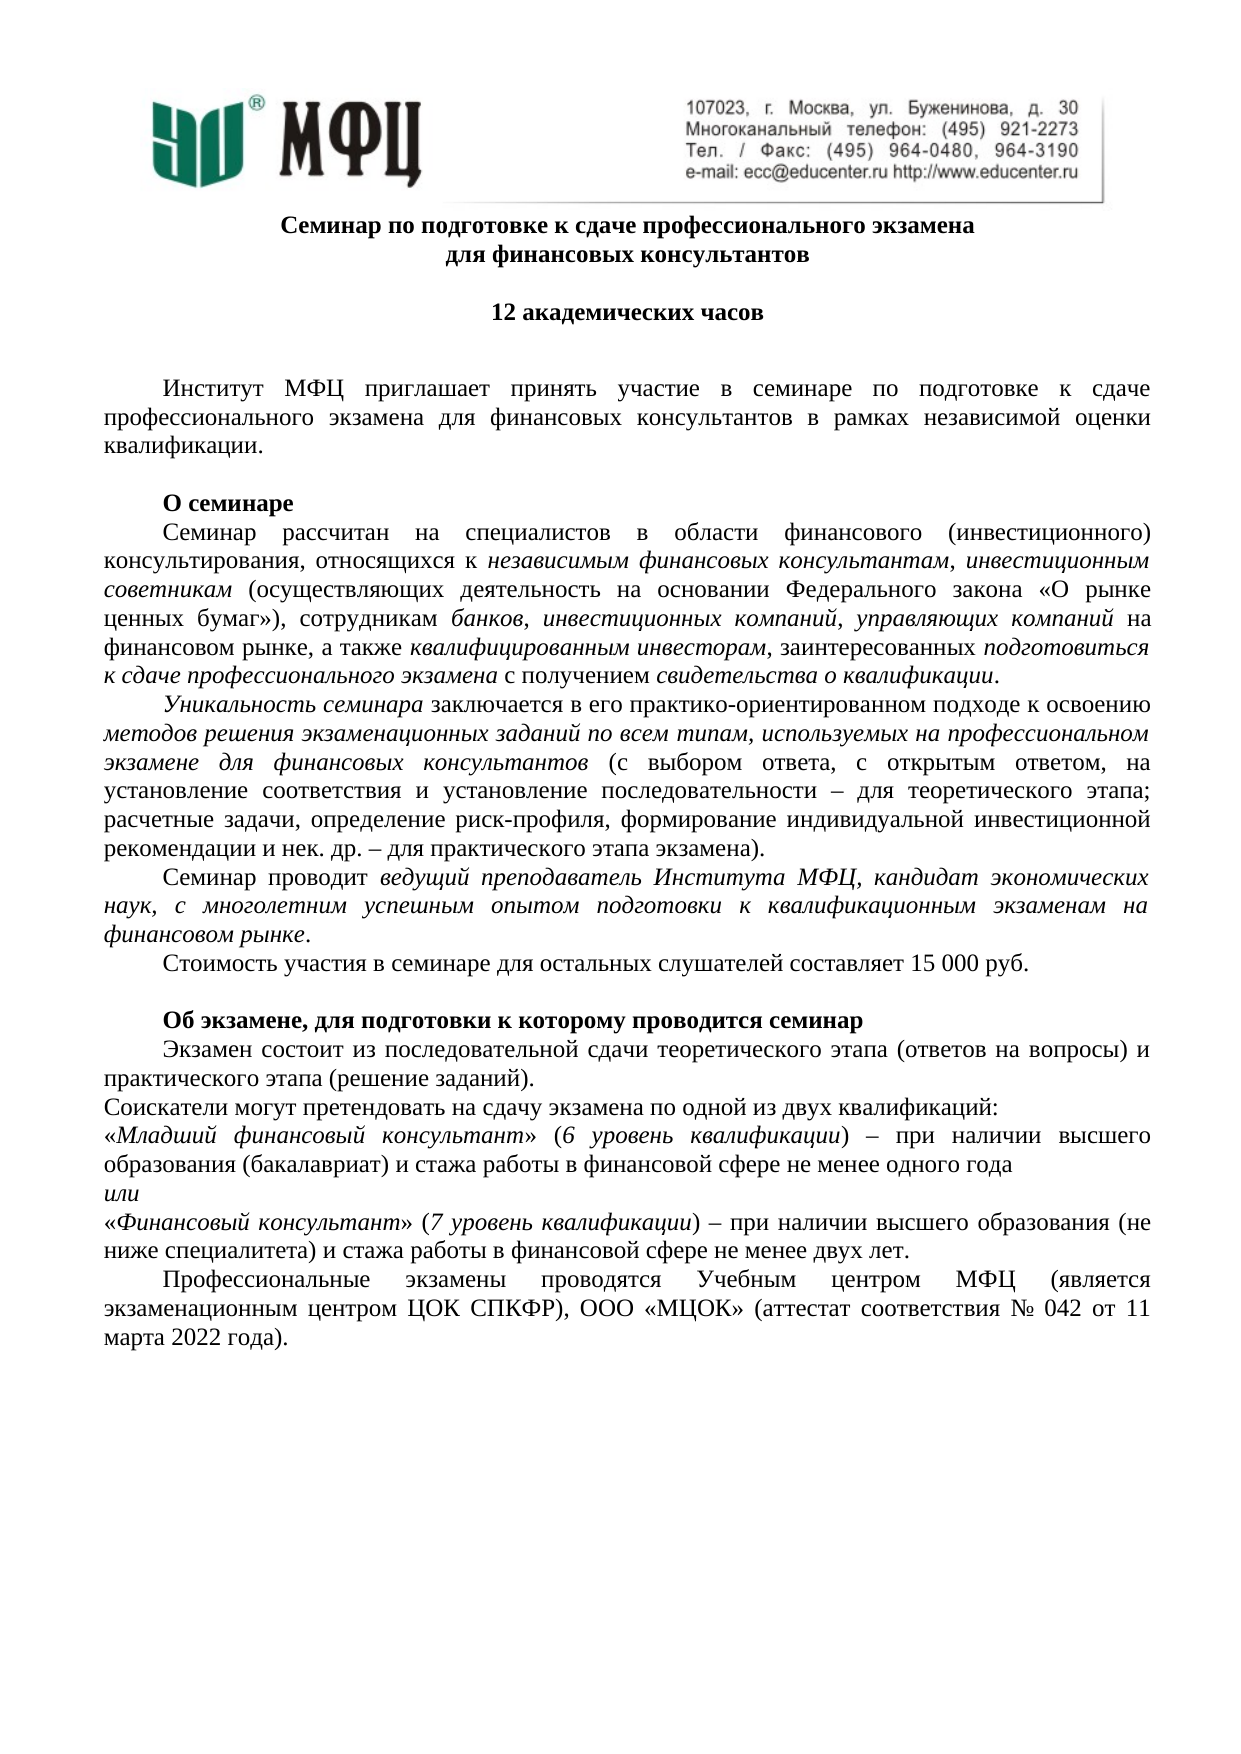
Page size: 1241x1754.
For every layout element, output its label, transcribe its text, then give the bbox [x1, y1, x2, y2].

text Экзамен состоит из последовательной сдачи теоретического этапа (ответов на вопросы) и практического этапа (решение заданий). [103, 1034, 1152, 1092]
text Об экзамене, для подготовки к которому проводится семинар [103, 1006, 1152, 1034]
text Профессиональные экзамены проводятся Учебным центром МФЦ (является экзаменационным центром ЦОК СПКФР), ООО «МЦОК» (аттестат соответствия № 042 от 11 марта 2022 года). [103, 1264, 1152, 1351]
text Семинар по подготовке к сдаче профессионального экзамена [103, 210, 1152, 239]
text Уникальность семинара заключается в его практико-ориентированном подходе к освоению методов решения экзаменационных заданий по всем типам, используемых на профессиональном экзамене для финансовых консультантов (с выбором ответа, с открытым ответом, на установление соответствия и установление последовательности – для теоретического этапа; расчетные задачи, определение риск-профиля, формирование индивидуальной инвестиционной рекомендации и нек. др. – для практического этапа экзамена). [103, 689, 1152, 862]
picture [140, 88, 1115, 211]
text Институт МФЦ приглашает принять участие в семинаре по подготовке к сдаче профессионального экзамена для финансовых консультантов в рамках независимой оценки квалификации. [103, 373, 1152, 459]
text Соискатели могут претендовать на сдачу экзамена по одной из двух квалификаций: [103, 1092, 1152, 1121]
text «Финансовый консультант» (7 уровень квалификации) – при наличии высшего образования (не ниже специалитета) и стажа работы в финансовой сфере не менее двух лет. [103, 1207, 1152, 1264]
text О семинаре [162, 488, 1152, 517]
text Стоимость участия в семинаре для остальных слушателей составляет 15 000 руб. [103, 948, 1152, 977]
text «Младший финансовый консультант» (6 уровень квалификации) – при наличии высшего образования (бакалавриат) и стажа работы в финансовой сфере не менее одного года [103, 1121, 1152, 1178]
text Семинар проводит ведущий преподаватель Института МФЦ, кандидат экономических наук, с многолетним успешным опытом подготовки к квалификационным экзаменам на финансовом рынке. [103, 862, 1152, 948]
text 12 академических часов [103, 297, 1152, 325]
text для финансовых консультантов [103, 239, 1152, 268]
text Семинар рассчитан на специалистов в области финансового (инвестиционного) консультирования, относящихся к независимым финансовых консультантам, инвестиционным советникам (осуществляющих деятельность на основании Федерального закона «О рынке ценных бумаг»), сотрудникам банков, инвестиционных компаний, управляющих компаний на финансовом рынке, а также квалифицированным инвесторам, заинтересованных подготовиться к сдаче профессионального экзамена с получением свидетельства о квалификации. [103, 517, 1152, 689]
text или [103, 1178, 1152, 1207]
